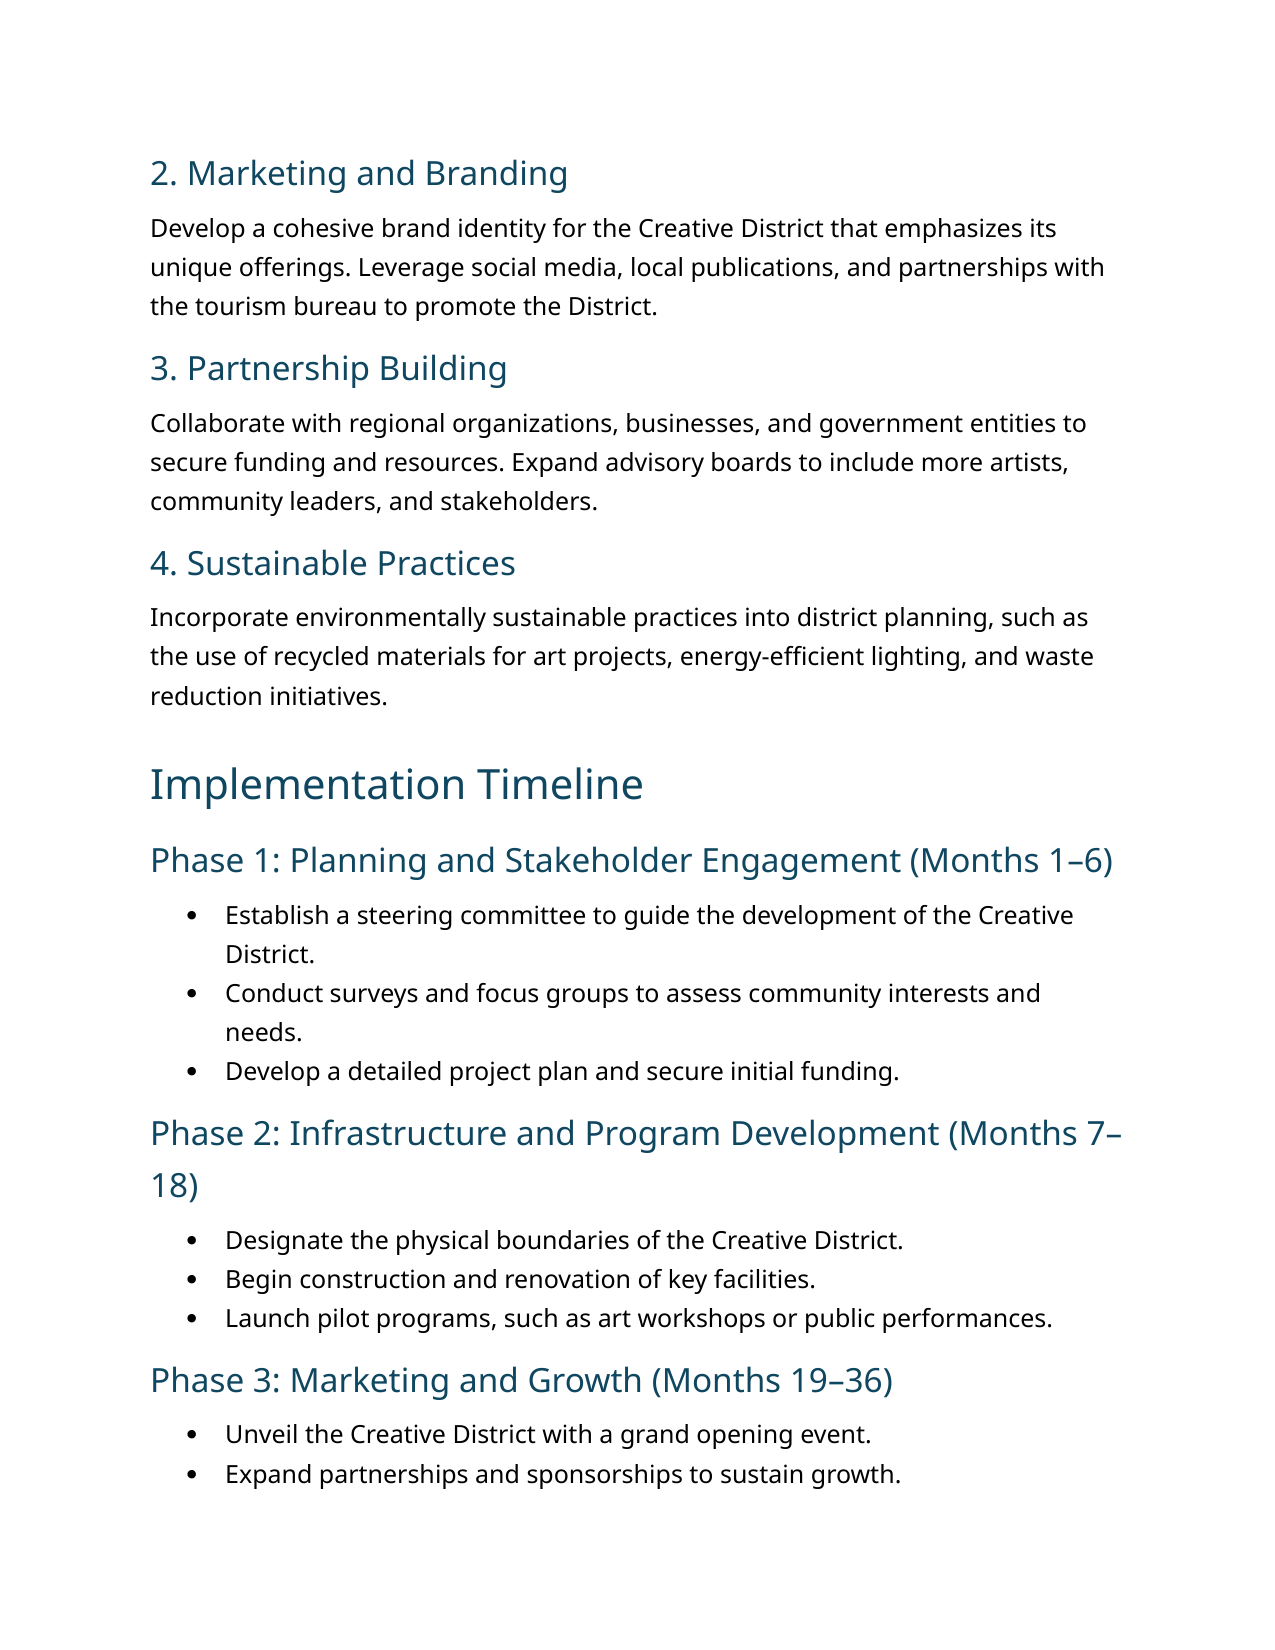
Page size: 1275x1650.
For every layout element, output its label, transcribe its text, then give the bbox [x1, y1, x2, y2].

list Establish a steering committee to guide the development of the Creative District. [187, 897, 1125, 971]
list Unveil the Creative District with a grand opening event. [187, 1417, 1125, 1451]
subtitle Phase 3: Marketing and Growth (Months 19–36) [150, 1357, 1125, 1402]
list Develop a detailed project plan and secure initial funding. [187, 1054, 1125, 1088]
subtitle Phase 2: Infrastructure and Program Development (Months 7–18) [150, 1110, 1125, 1207]
subtitle 3. Partnership Building [150, 345, 1125, 390]
subtitle 4. Sustainable Practices [150, 539, 1125, 585]
list Expand partnerships and sponsorships to sustain growth. [187, 1456, 1125, 1490]
list Begin construction and renovation of key facilities. [187, 1262, 1125, 1296]
subtitle 2. Marketing and Branding [150, 150, 1125, 195]
subtitle Phase 1: Planning and Stakeholder Engagement (Months 1–6) [150, 837, 1125, 882]
list Conduct surveys and focus groups to assess community interests and needs. [187, 976, 1125, 1049]
text Develop a cohesive brand identity for the Creative District that emphasizes its unique offerings. Leverage social media, local publications, and partnerships with the tourism bureau to promote the District. [150, 211, 1125, 323]
list Launch pilot programs, such as art workshops or public performances. [187, 1301, 1125, 1335]
text Collaborate with regional organizations, businesses, and government entities to secure funding and resources. Expand advisory boards to include more artists, community leaders, and stakeholders. [150, 405, 1125, 518]
subtitle Implementation Timeline [150, 755, 1125, 812]
list Designate the physical boundaries of the Creative District. [187, 1222, 1125, 1257]
text Incorporate environmentally sustainable practices into district planning, such as the use of recycled materials for art projects, energy-efficient lighting, and waste reduction initiatives. [150, 600, 1125, 712]
